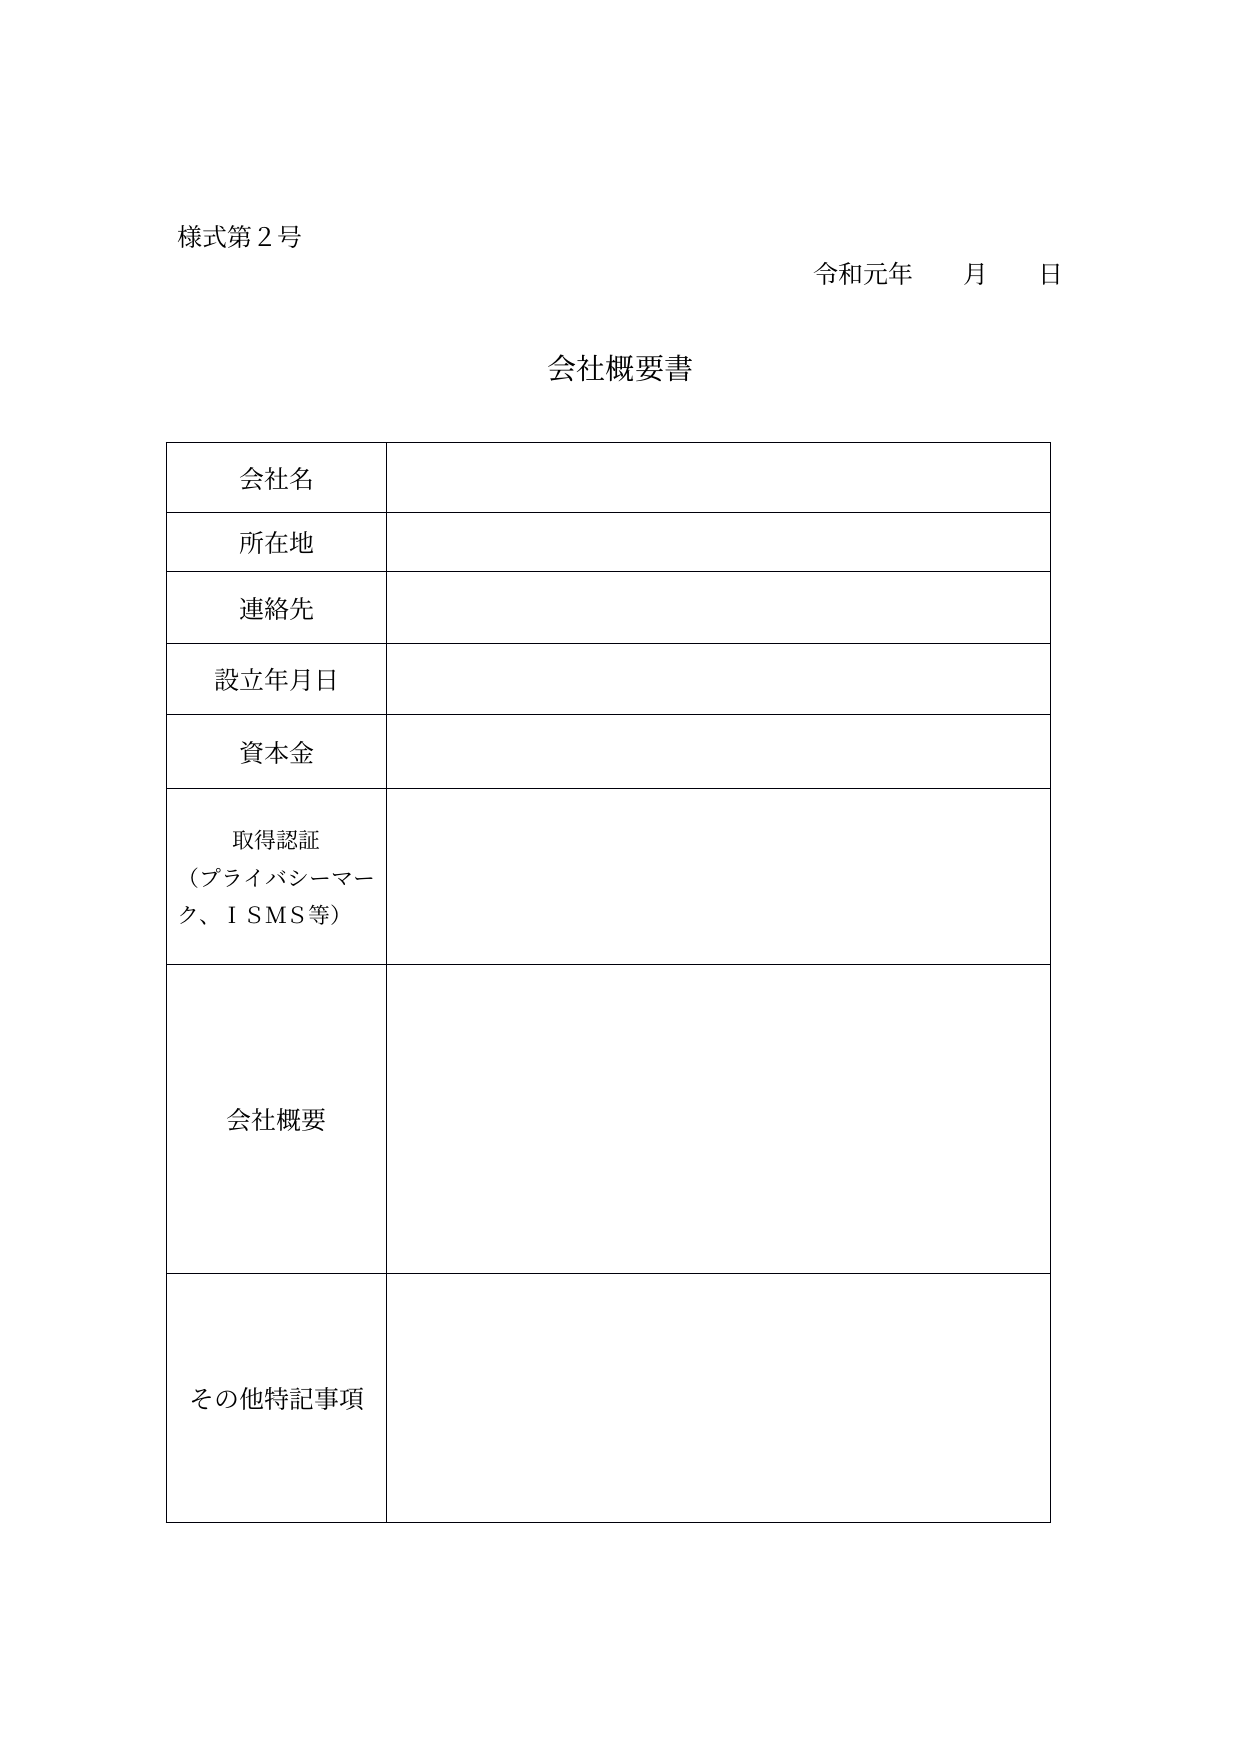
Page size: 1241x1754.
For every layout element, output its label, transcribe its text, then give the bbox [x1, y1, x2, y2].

text 様式第２号 [177, 217, 1063, 254]
table_cell その他特記事項 [167, 1274, 386, 1522]
table_cell 資本金 [167, 715, 386, 788]
table_cell [387, 572, 1050, 643]
table_cell [387, 789, 1050, 964]
table_cell [387, 513, 1050, 571]
text 会社概要書 [177, 329, 1063, 404]
text 令和元年 月 日 [177, 254, 1063, 292]
table_cell 取得認証 （プライバシーマーク、ＩＳＭＳ等） [167, 789, 386, 964]
table_cell 会社概要 [167, 965, 386, 1273]
table_cell [387, 1274, 1050, 1522]
table_cell [387, 644, 1050, 714]
table_cell 所在地 [167, 513, 386, 571]
table_cell 設立年月日 [167, 644, 386, 714]
table_header [387, 443, 1050, 512]
table_cell [387, 965, 1050, 1273]
table_cell [387, 715, 1050, 788]
table_cell 連絡先 [167, 572, 386, 643]
table_header 会社名 [167, 443, 386, 512]
